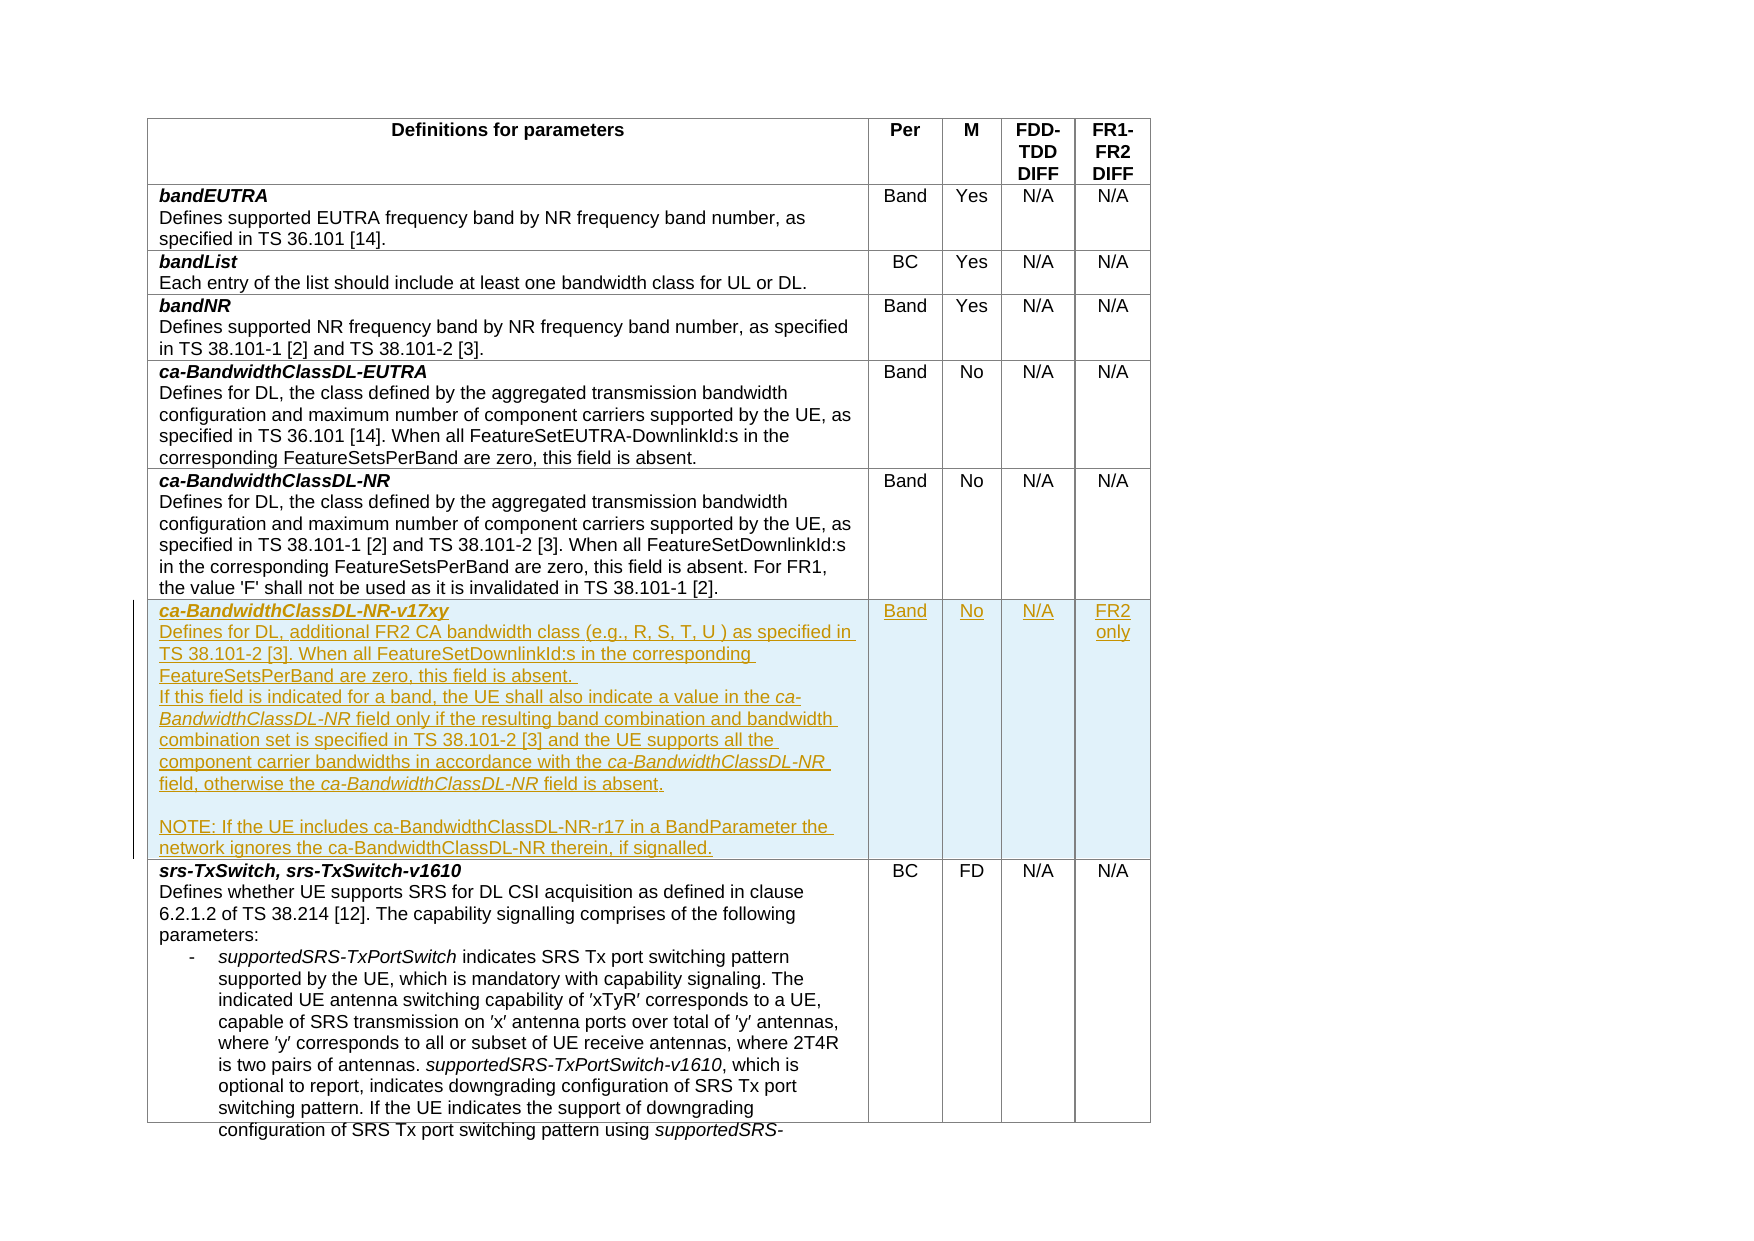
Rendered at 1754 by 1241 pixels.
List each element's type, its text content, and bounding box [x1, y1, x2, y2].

table_cell N/A [1002, 860, 1074, 1122]
table_cell N/A [1076, 860, 1150, 1122]
table_header Per [869, 119, 942, 184]
table_header M [943, 119, 1001, 184]
table_cell srs-TxSwitch, srs-TxSwitch-v1610 Defines whether UE supports SRS for DL CSI acquisition as defined in clause 6.2.1.2 of TS 38.214 [12]. The capability signalling comprises of the following parameters: - supportedSRS-TxPortSwitch indicates SRS Tx port switching pattern supported by the UE, which is mandatory with capability signaling. The indicated UE antenna switching capability of ′xTyR′ corresponds to a UE, capable of SRS transmission on ′x′ antenna ports over total of ′y′ antennas, where ′y′ corresponds to all or subset of UE receive antennas, where 2T4R is two pairs of antennas. supportedSRS-TxPortSwitch-v1610, which is optional to report, indicates downgrading configuration of SRS Tx port switching pattern. If the UE indicates the support of downgrading configuration of SRS Tx port switching pattern using supportedSRS-TxPortSwitch-v1610, the UE shall report the values for this as below, based on what is reported in supportedSRS-TxPortSwitch. - txSwitchImpactToRx indicates the entry number of the first-listed band with UL (see NOTE) in the band combination that affects this DL, which is mandatory with capability signaling; - txSwitchWithAnotherBand indicates the entry number of the first-listed band with UL (see NOTE) in the band combination that switches together with this UL, which is mandatory with capability signaling. For txSwitchImpactToRx and txSwitchWithAnotherBand, value 1 means first entry, value 2 means second entry and so on. All DL and UL that switch together indicate the same entry number. The entry number is the band entry number in a band combination. The UE is restricted not to include fallback band combinations for the purpose of indicating different SRS antenna switching capabilities. NOTE: The first-listed band with UL includes a band associated with FeatureSetUplinkId set to 0 corresponding to the support of SRS-SwitchingTimeNR. [148, 860, 868, 1122]
table_cell ca-BandwidthClassDL-EUTRA Defines for DL, the class defined by the aggregated transmission bandwidth configuration and maximum number of component carriers supported by the UE, as specified in TS 36.101 [14]. When all FeatureSetEUTRA-DownlinkId:s in the corresponding FeatureSetsPerBand are zero, this field is absent. [148, 361, 868, 468]
table_header Definitions for parameters [148, 119, 868, 184]
table_cell Band [869, 469, 942, 599]
table_cell N/A [1002, 185, 1074, 249]
table_header FDD-TDD DIFF [1002, 119, 1074, 184]
table_cell N/A [1002, 469, 1074, 599]
table_cell N/A [1076, 185, 1150, 249]
table_cell No [943, 469, 1001, 599]
table_cell FD [943, 860, 1001, 1122]
table_cell BC [869, 860, 942, 1122]
table_cell bandList Each entry of the list should include at least one bandwidth class for UL or DL. [148, 251, 868, 294]
table_cell ca-BandwidthClassDL-NR Defines for DL, the class defined by the aggregated transmission bandwidth configuration and maximum number of component carriers supported by the UE, as specified in TS 38.101-1 [2] and TS 38.101-2 [3]. When all FeatureSetDownlinkId:s in the corresponding FeatureSetsPerBand are zero, this field is absent. For FR1, the value 'F' shall not be used as it is invalidated in TS 38.101-1 [2]. [148, 469, 868, 599]
table_cell BC [869, 251, 942, 294]
table_cell Yes [943, 185, 1001, 249]
table_cell Band [869, 185, 942, 249]
table_cell Band [869, 295, 942, 359]
table_cell bandEUTRA Defines supported EUTRA frequency band by NR frequency band number, as specified in TS 36.101 [14]. [148, 185, 868, 249]
table_cell Yes [943, 251, 1001, 294]
table_header FR1-FR2 DIFF [1076, 119, 1150, 184]
table_cell N/A [1002, 361, 1074, 468]
table_cell N/A [1076, 469, 1150, 599]
table_cell bandNR Defines supported NR frequency band by NR frequency band number, as specified in TS 38.101-1 [2] and TS 38.101-2 [3]. [148, 295, 868, 359]
table_cell Band [869, 361, 942, 468]
table_cell No [943, 361, 1001, 468]
table_cell N/A [1076, 361, 1150, 468]
table_cell N/A [1076, 251, 1150, 294]
table_cell N/A [1002, 251, 1074, 294]
table_cell Yes [943, 295, 1001, 359]
table_cell N/A [1076, 295, 1150, 359]
table_cell N/A [1002, 295, 1074, 359]
